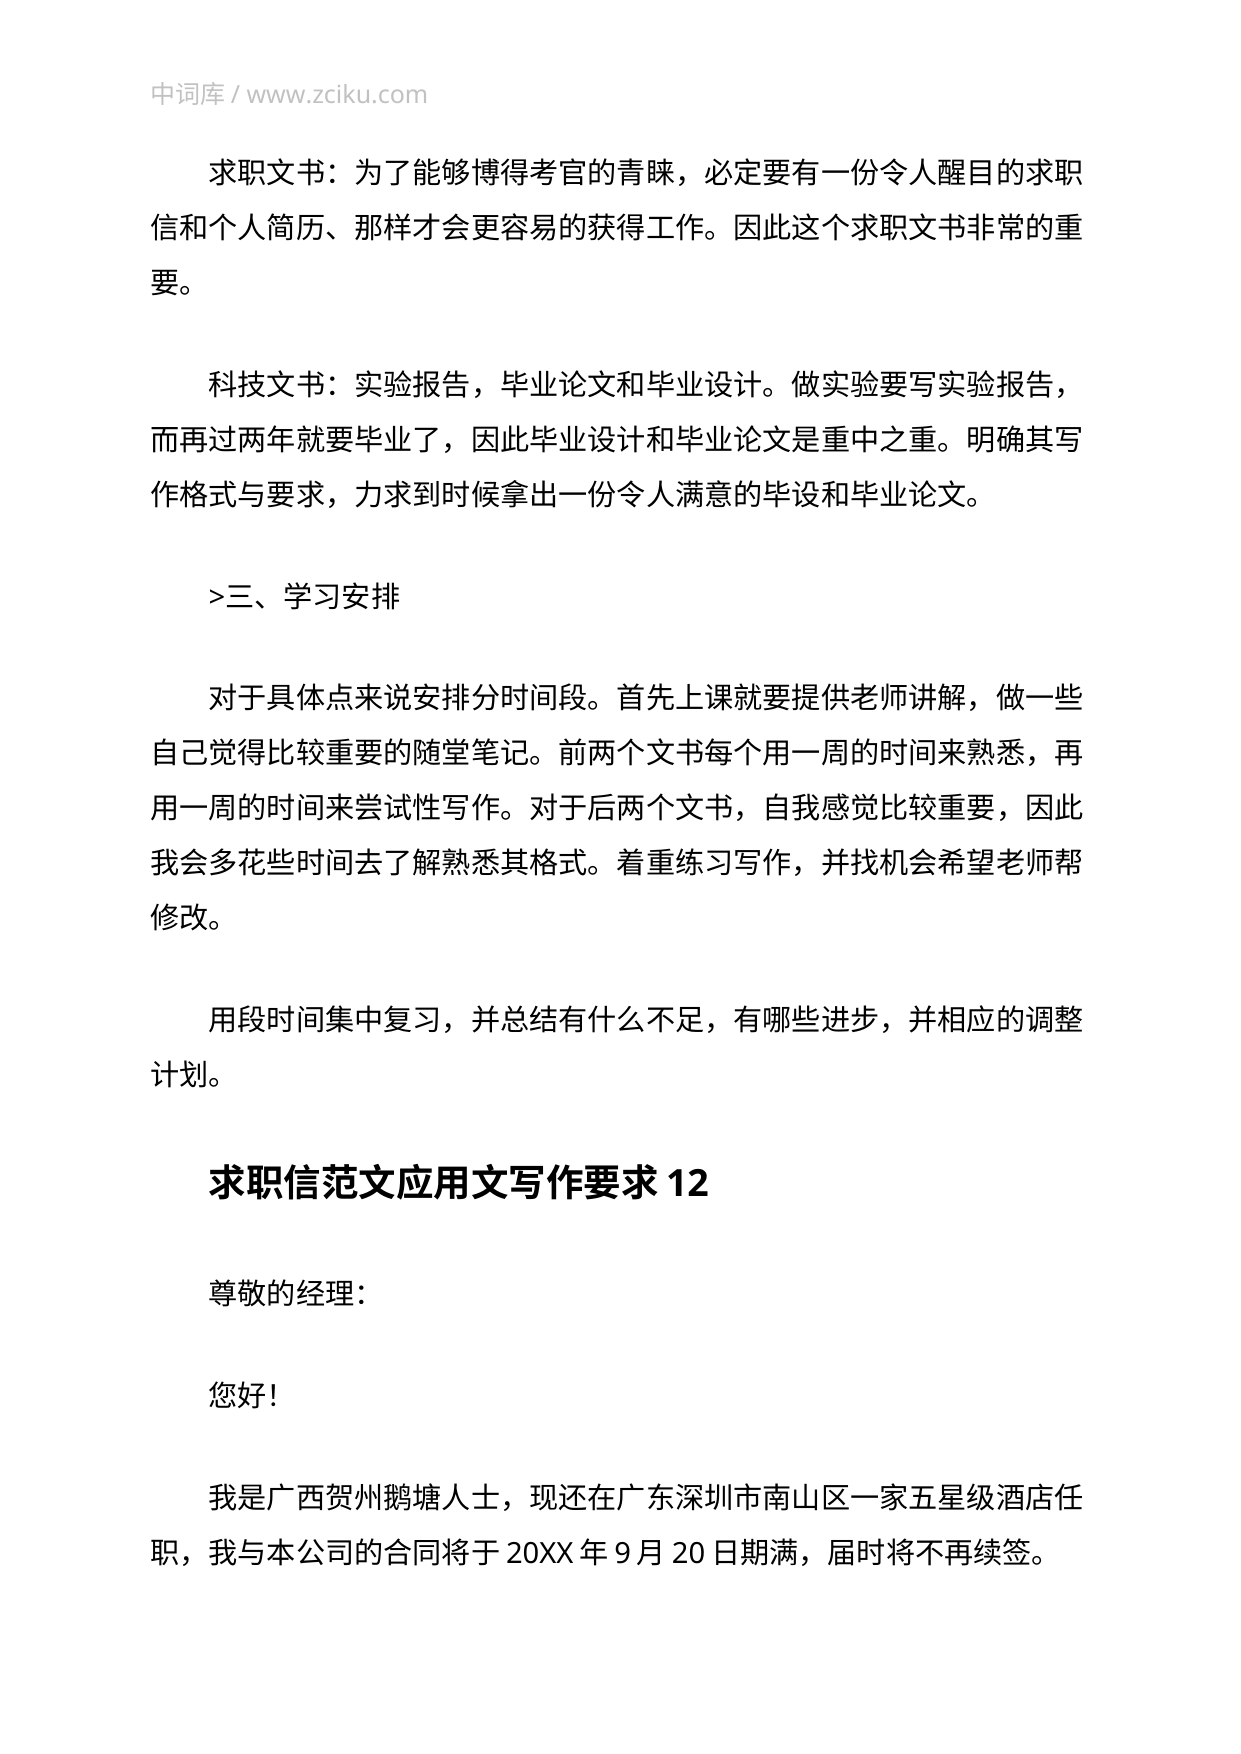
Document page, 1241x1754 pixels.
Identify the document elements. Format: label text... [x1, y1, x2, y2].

text 科技文书：实验报告，毕业论文和毕业设计。做实验要写实验报告，而再过两年就要毕业了，因此毕业设计和毕业论文是重中之重。明确其写作格式与要求，力求到时候拿出一份令人满意的毕设和毕业论文。 [150, 362, 1090, 514]
text 尊敬的经理： [150, 1271, 1090, 1313]
text 求职文书：为了能够博得考官的青睐，必定要有一份令人醒目的求职信和个人简历、那样才会更容易的获得工作。因此这个求职文书非常的重要。 [150, 150, 1090, 302]
text 对于具体点来说安排分时间段。首先上课就要提供老师讲解，做一些自己觉得比较重要的随堂笔记。前两个文书每个用一周的时间来熟悉，再用一周的时间来尝试性写作。对于后两个文书，自我感觉比较重要，因此我会多花些时间去了解熟悉其格式。着重练习写作，并找机会希望老师帮修改。 [150, 675, 1090, 937]
text >三、学习安排 [150, 573, 1090, 616]
text 您好！ [150, 1372, 1090, 1415]
text 我是广西贺州鹅塘人士，现还在广东深圳市南山区一家五星级酒店任职，我与本公司的合同将于20XX年9月20日期满，届时将不再续签。 [150, 1474, 1090, 1572]
text 求职信范文应用文写作要求12 [150, 1153, 1090, 1208]
text 用段时间集中复习，并总结有什么不足，有哪些进步，并相应的调整计划。 [150, 996, 1090, 1094]
